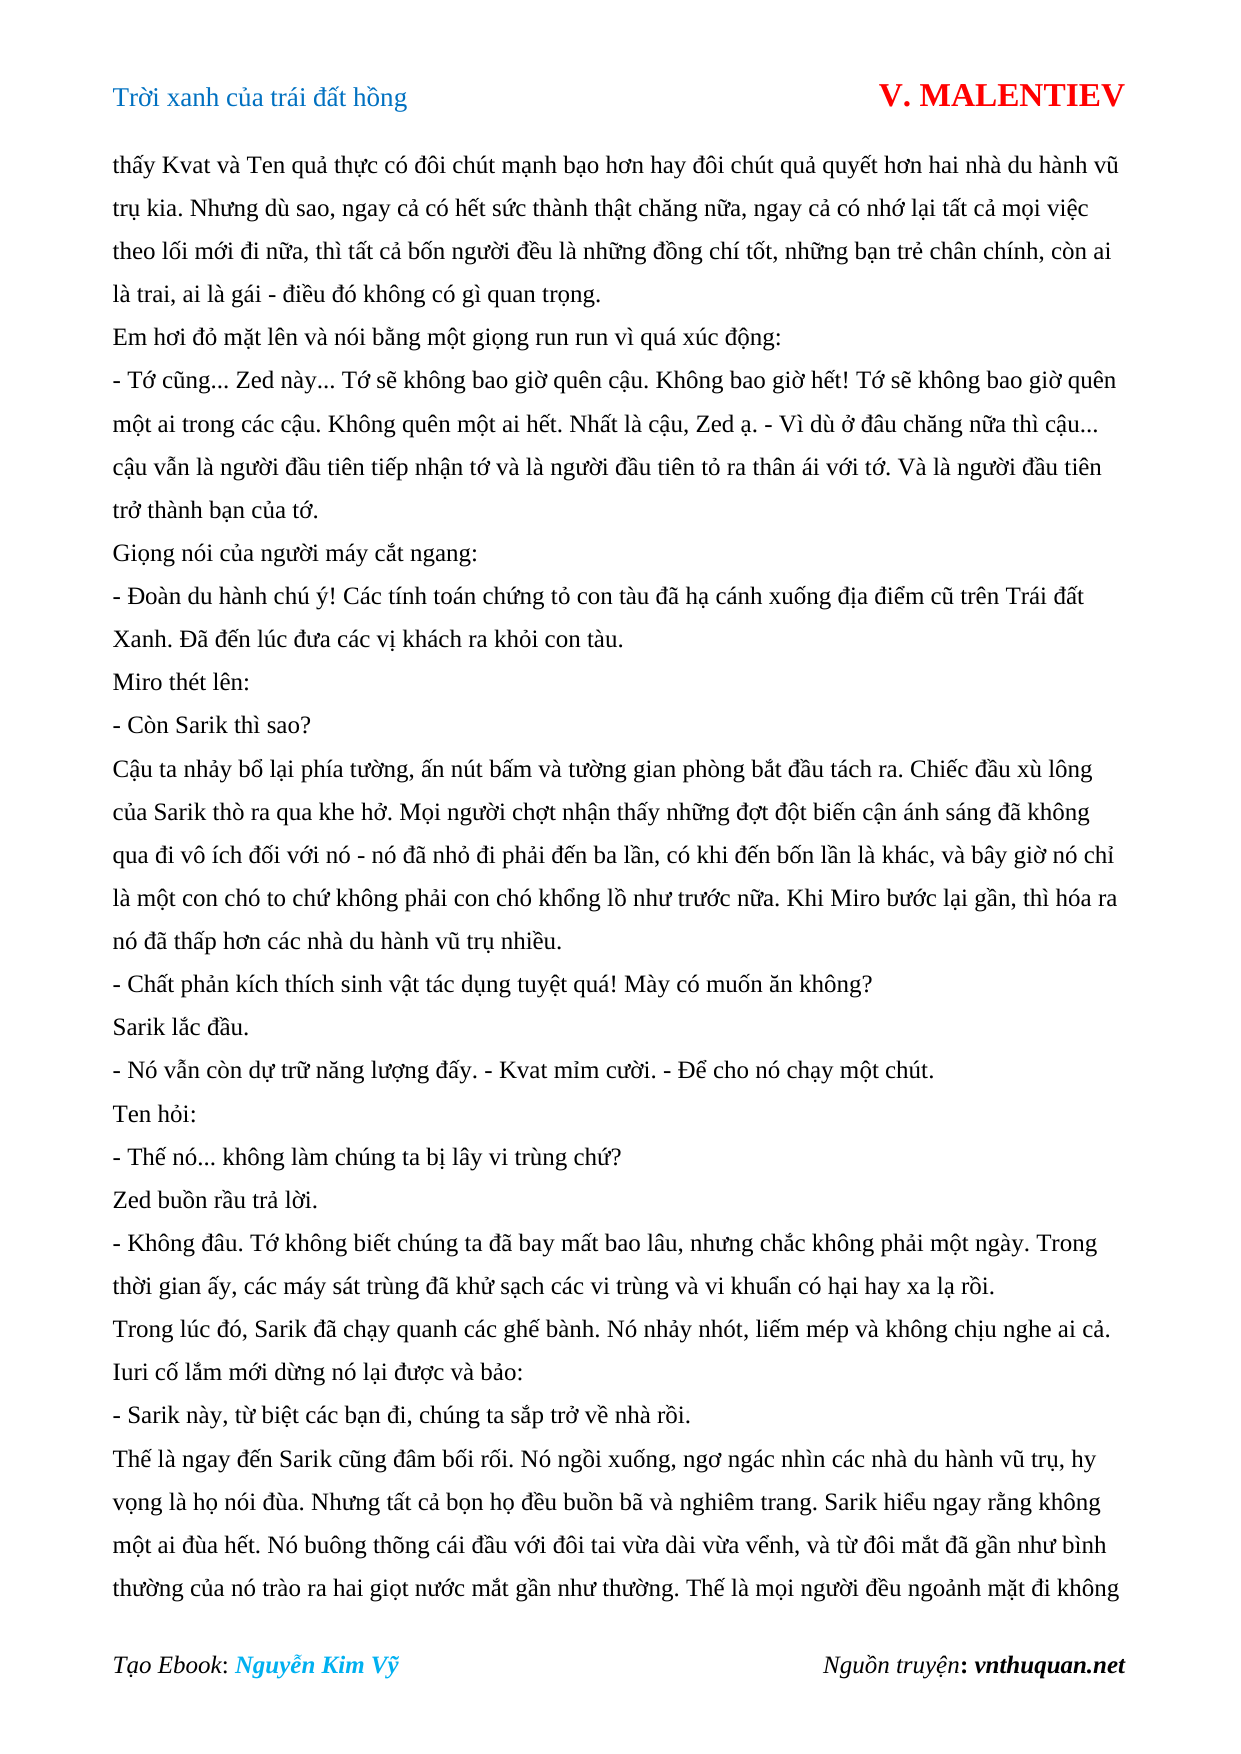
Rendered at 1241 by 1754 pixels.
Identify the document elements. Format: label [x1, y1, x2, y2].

text [112, 150, 1128, 1602]
